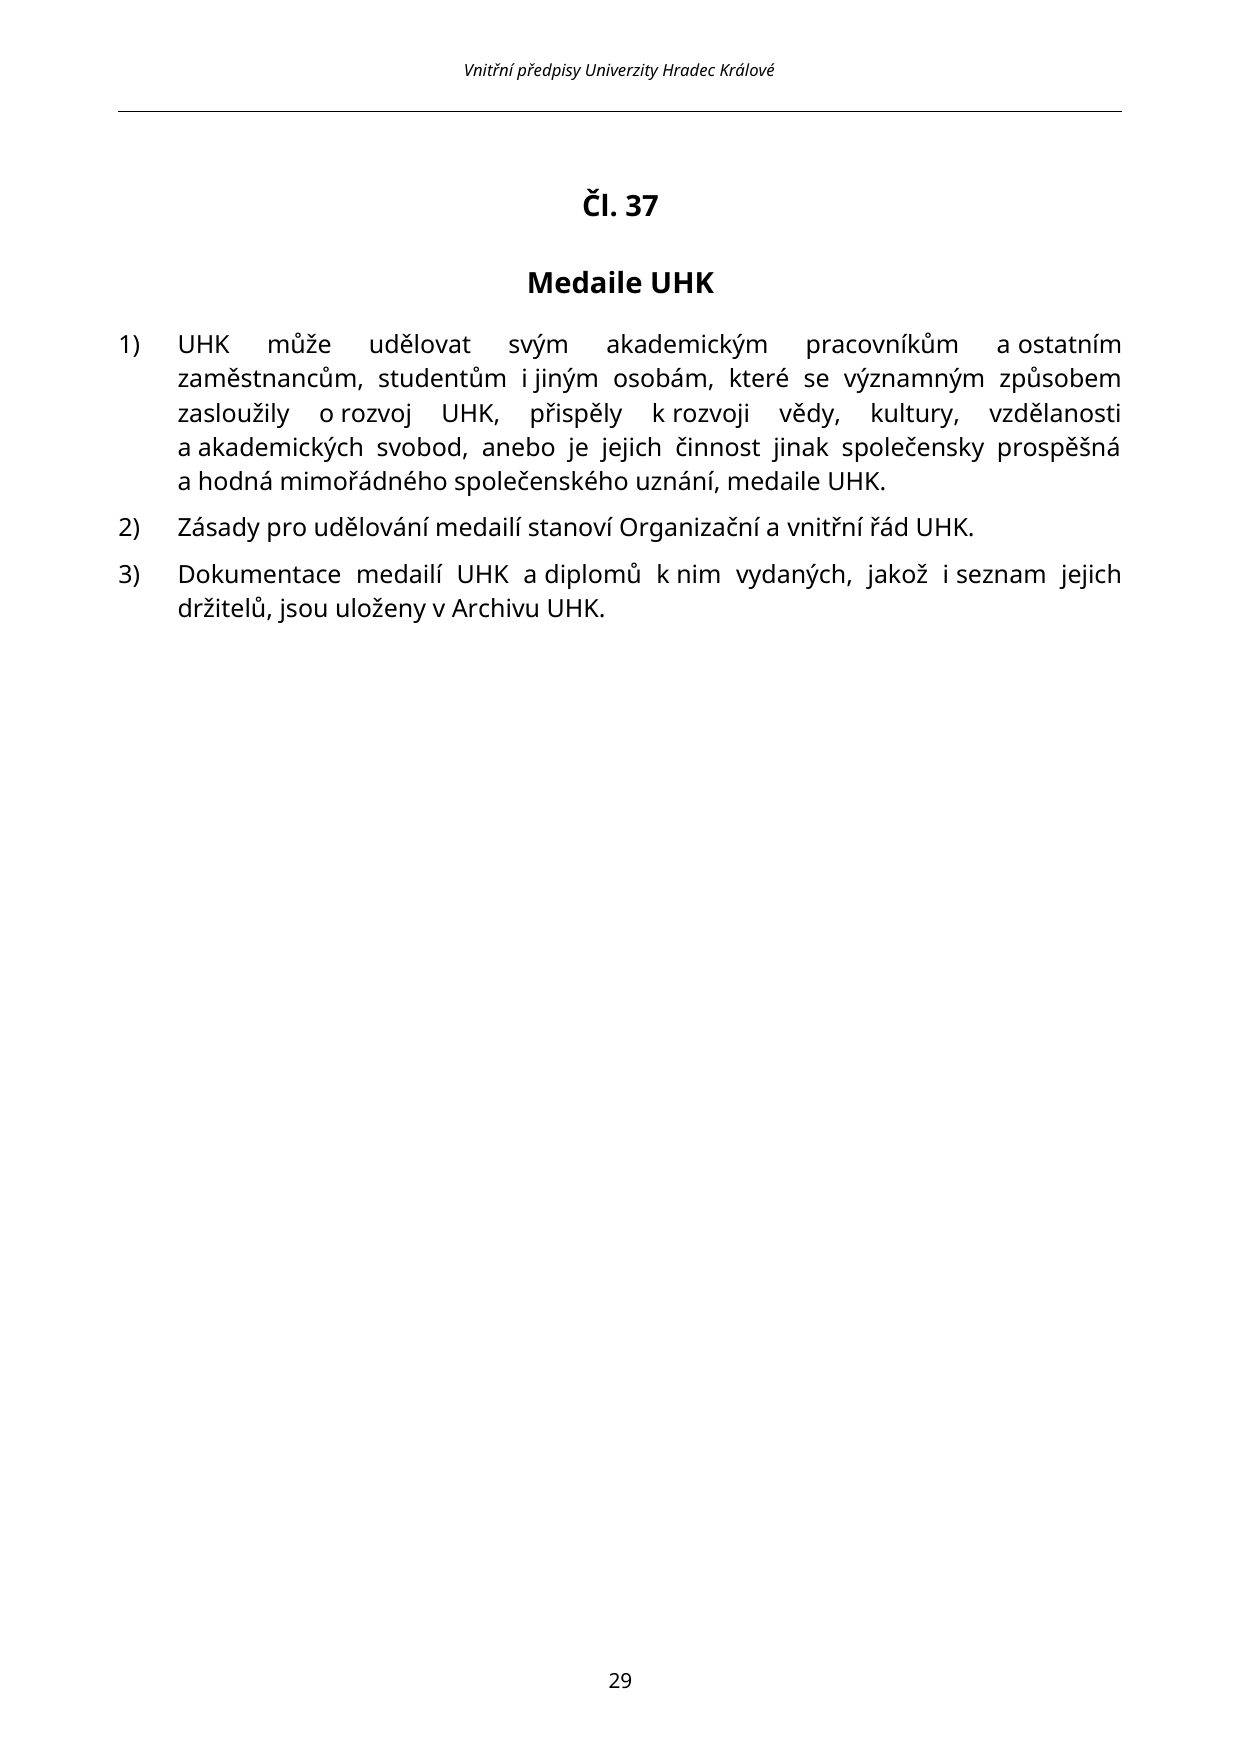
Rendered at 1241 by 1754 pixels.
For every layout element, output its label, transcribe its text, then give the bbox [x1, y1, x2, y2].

list Dokumentace medailí UHK a diplomů k nim vydaných, jakož i seznam jejich držitelů, jsou uloženy v Archivu UHK. [118, 556, 1122, 624]
list Zásady pro udělování medailí stanoví Organizační a vnitřní řád UHK. [118, 510, 1122, 544]
text Medaile UHK [118, 262, 1122, 302]
text Čl. 37 [118, 185, 1122, 225]
list UHK může udělovat svým akademickým pracovníkům a ostatním zaměstnancům, studentům i jiným osobám, které se významným způsobem zasloužily o rozvoj UHK, přispěly k rozvoji vědy, kultury, vzdělanosti a akademických svobod, anebo je jejich činnost jinak společensky prospěšná a hodná mimořádného společenského uznání, medaile UHK. [118, 327, 1122, 497]
